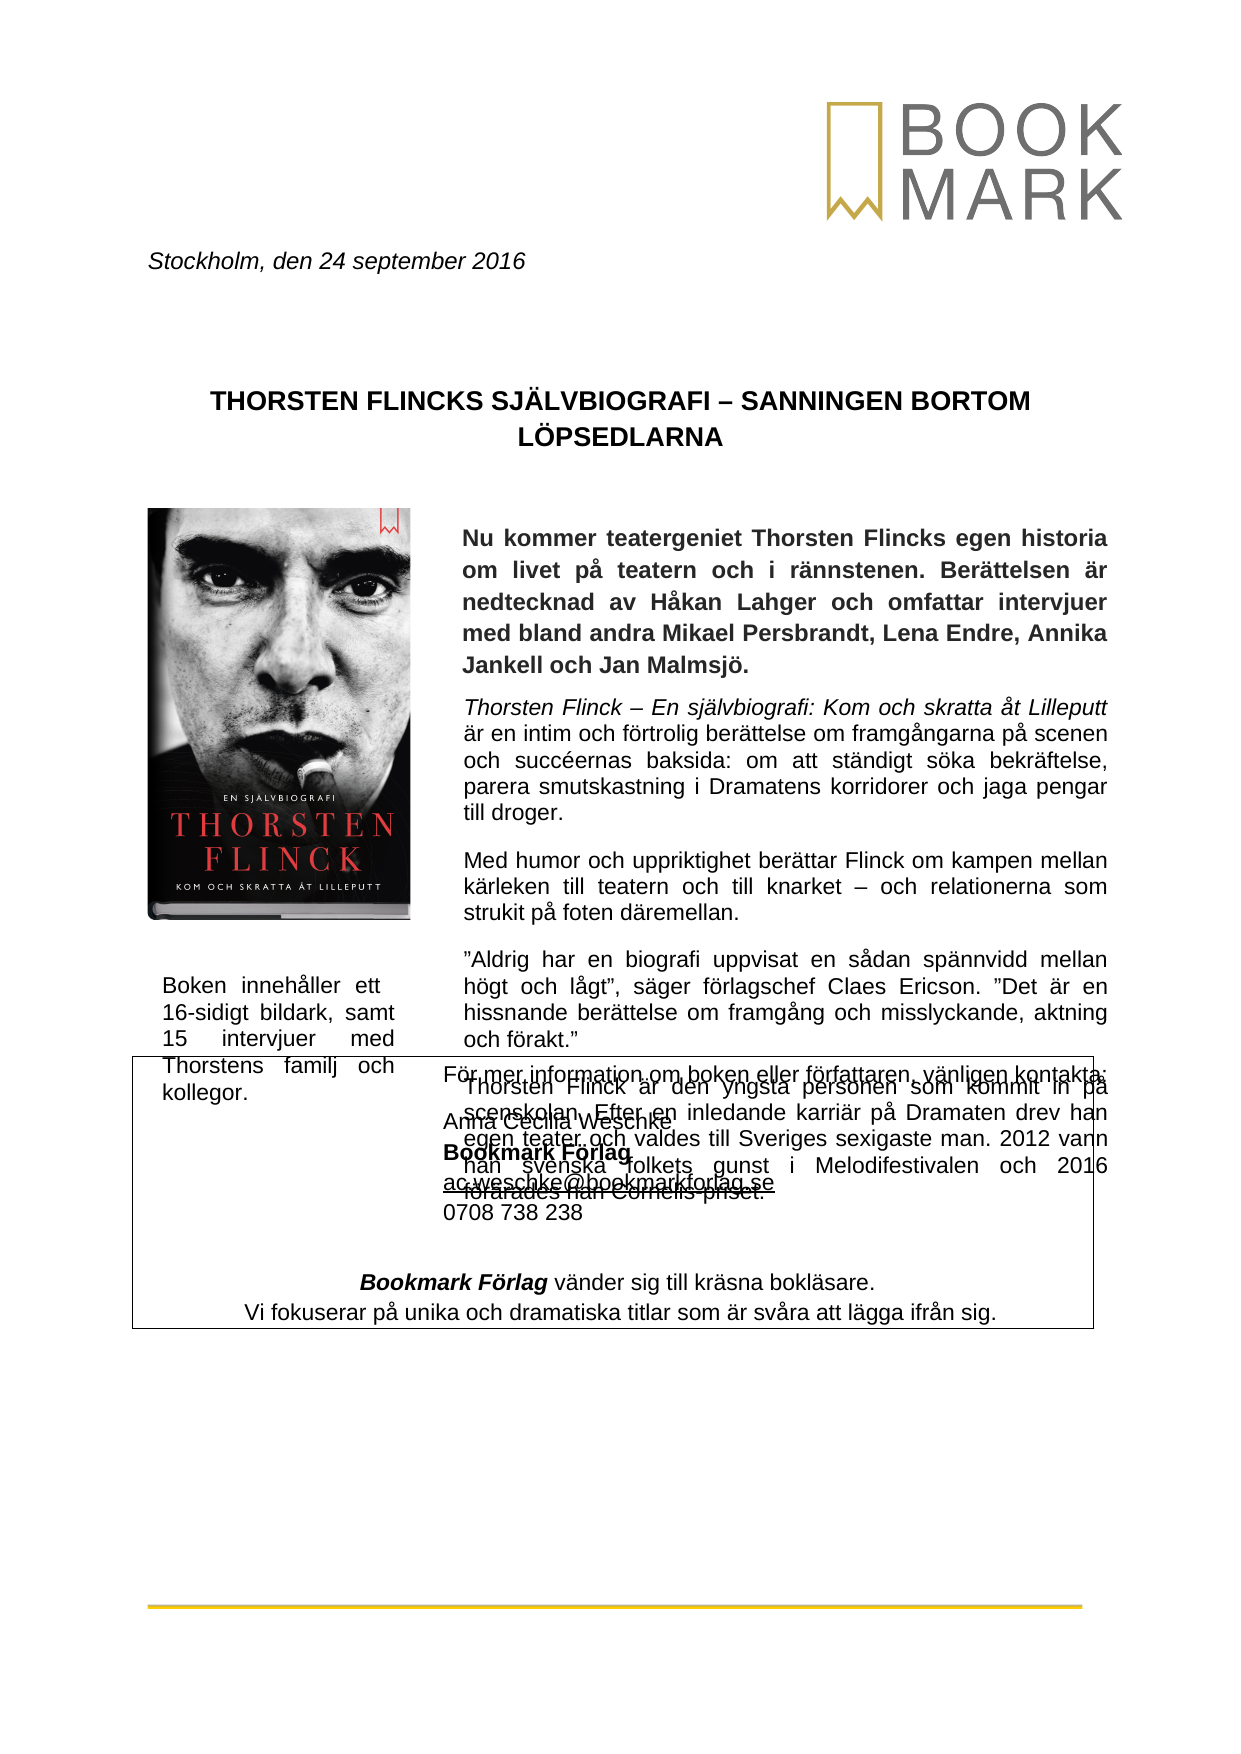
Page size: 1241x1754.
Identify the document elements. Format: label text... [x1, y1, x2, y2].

text Thorsten Flincks självbiografi – sanningen bortom löpsedlarna [148, 385, 1093, 452]
text Stockholm, den 24 september 2016 [148, 247, 1093, 307]
picture [147, 1601, 1083, 1609]
picture [826, 102, 1123, 222]
picture [147, 508, 411, 920]
text Bookmark Förlag vänder sig till kräsna bokläsare. Vi fokuserar på unika och dramatiska titlar som är svåra att lägga ifrån sig. [133, 1057, 1093, 1328]
